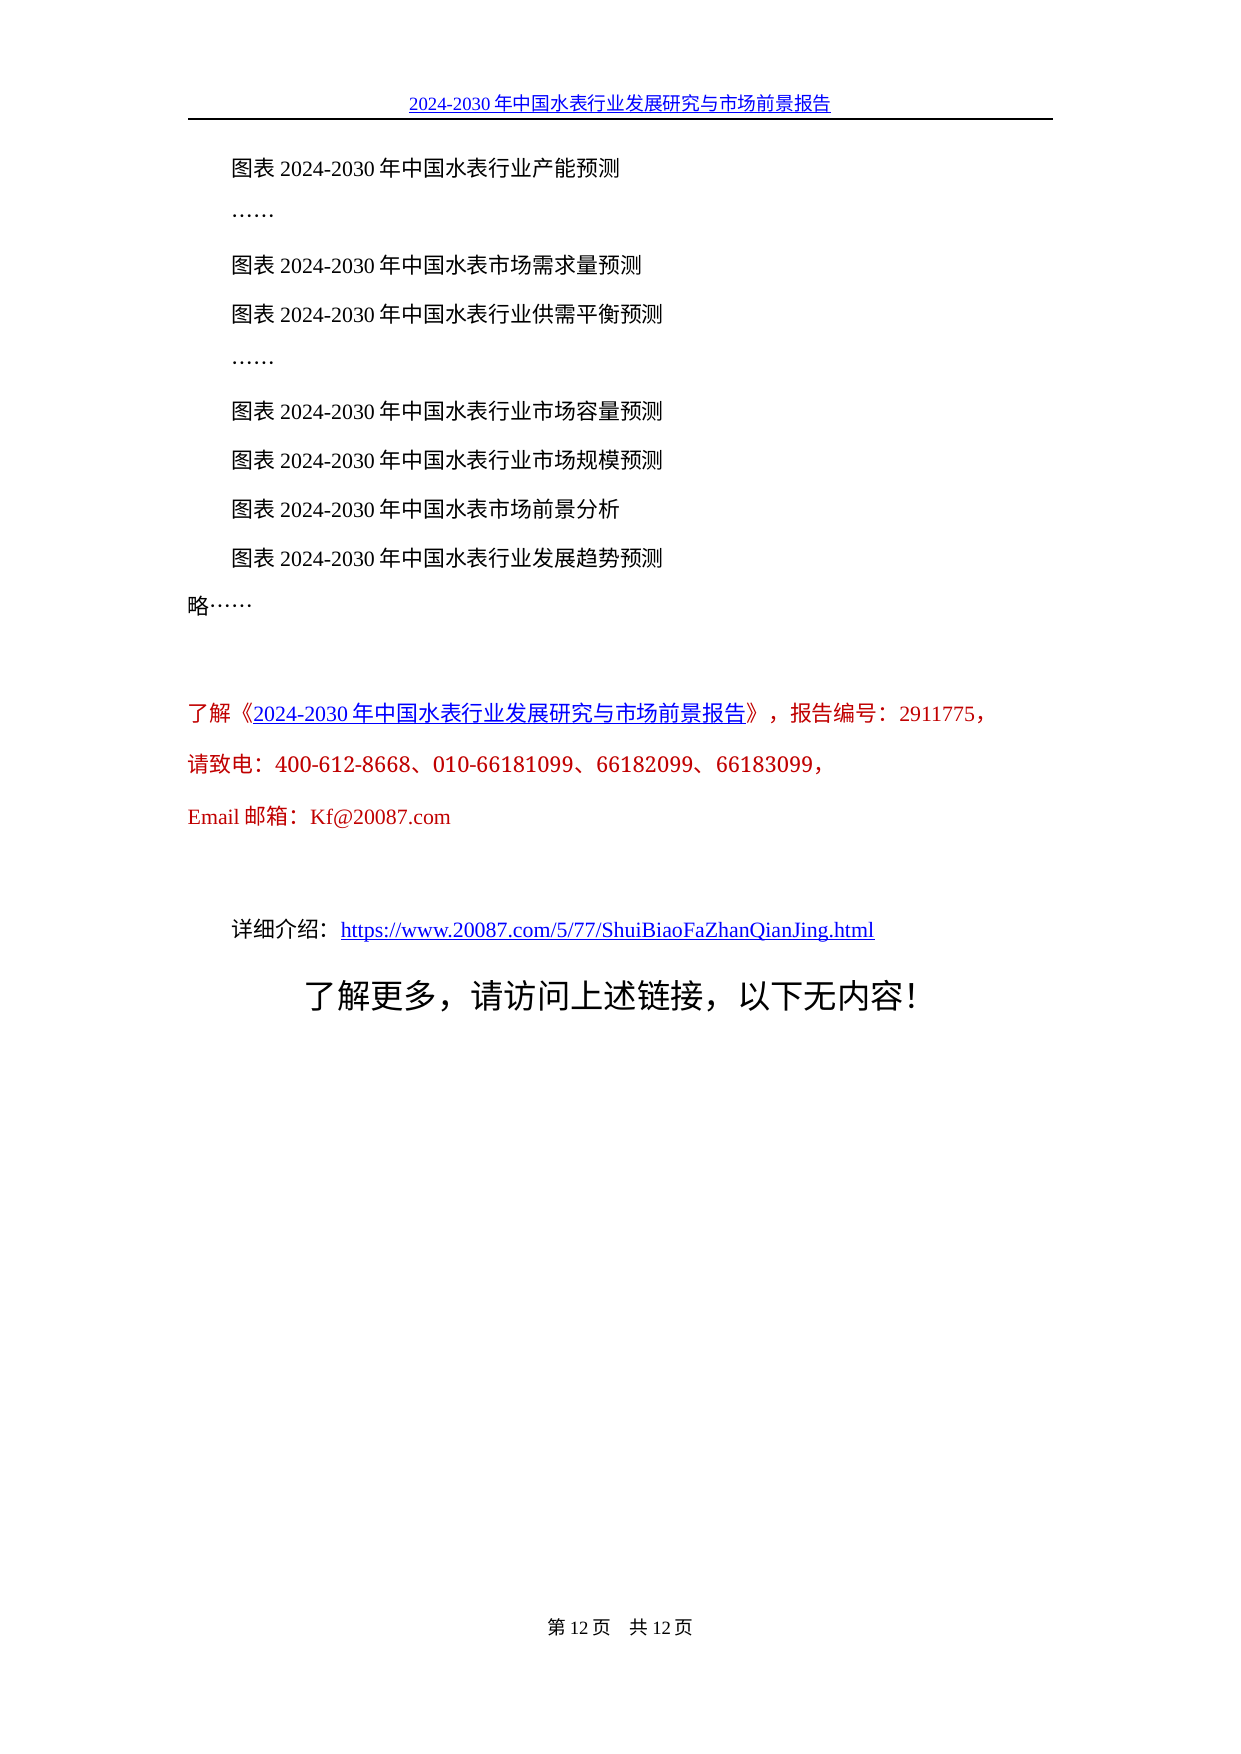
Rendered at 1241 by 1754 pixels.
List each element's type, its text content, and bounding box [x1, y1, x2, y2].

text Email邮箱：Kf@20087.com [187, 798, 1053, 831]
text 详细介绍：https://www.20087.com/5/77/ShuiBiaoFaZhanQianJing.html [187, 911, 1053, 944]
text 了解《2024-2030年中国水表行业发展研究与市场前景报告》，报告编号：2911775， [187, 695, 1053, 728]
title 了解更多，请访问上述链接，以下无内容！ [187, 961, 1053, 1026]
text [187, 150, 1053, 621]
text 请致电：400-612-8668、010-66181099、66182099、66183099， [187, 747, 1053, 779]
